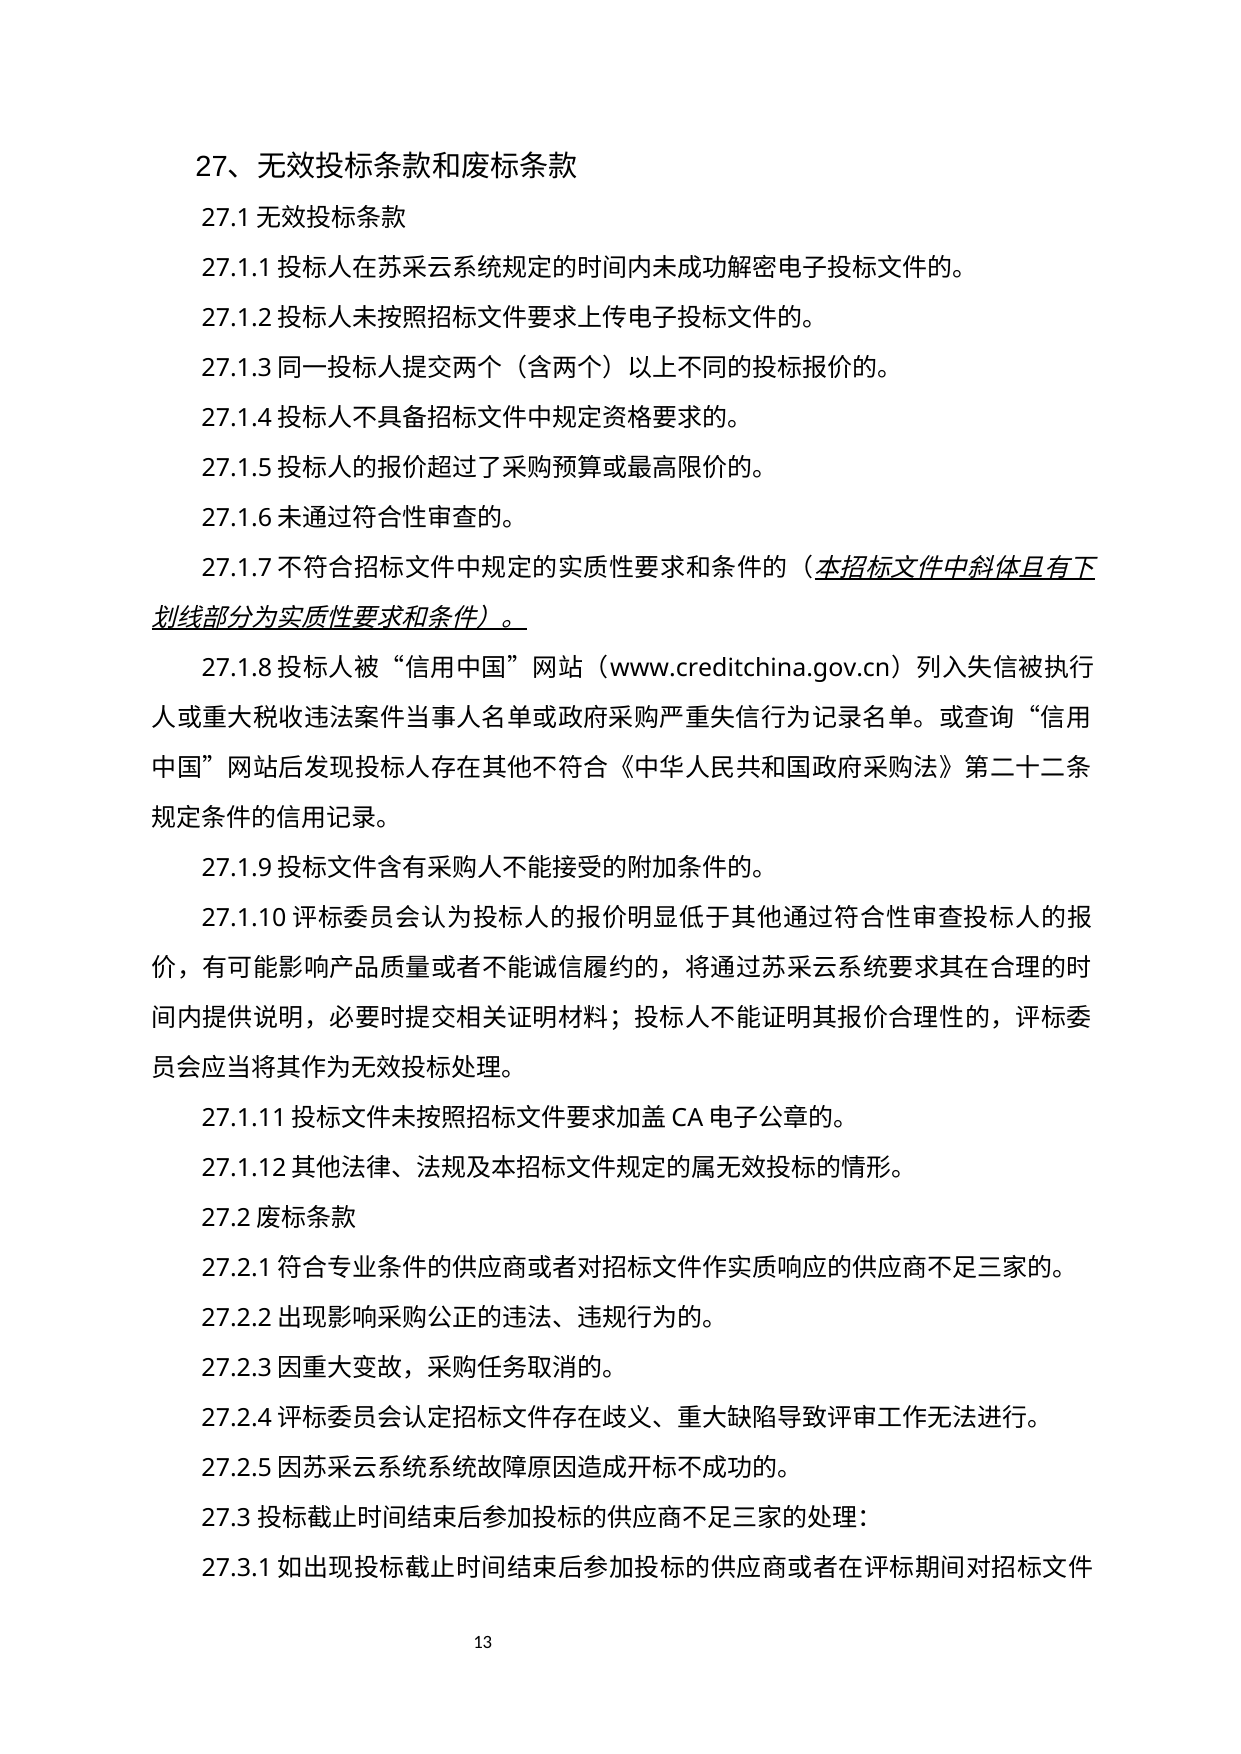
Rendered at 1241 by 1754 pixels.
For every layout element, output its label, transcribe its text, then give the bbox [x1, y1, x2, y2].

text 27.2.5因苏采云系统系统故障原因造成开标不成功的。 [201, 1436, 1095, 1486]
text 27、无效投标条款和废标条款 [151, 136, 1095, 186]
text 27.1.7不符合招标文件中规定的实质性要求和条件的（本招标文件中斜体且有下划线部分为实质性要求和条件）。 [151, 536, 1095, 636]
text 27.2.3因重大变故，采购任务取消的。 [201, 1336, 1095, 1386]
text 27.3 投标截止时间结束后参加投标的供应商不足三家的处理： [201, 1486, 1095, 1536]
text 27.1.1投标人在苏采云系统规定的时间内未成功解密电子投标文件的。 [151, 236, 1095, 286]
text 27.1.9投标文件含有采购人不能接受的附加条件的。 [151, 836, 1095, 886]
text 27.2.1符合专业条件的供应商或者对招标文件作实质响应的供应商不足三家的。 [151, 1236, 1095, 1286]
text 27.1.4投标人不具备招标文件中规定资格要求的。 [201, 386, 1095, 436]
text 27.2.4评标委员会认定招标文件存在歧义、重大缺陷导致评审工作无法进行。 [201, 1386, 1095, 1436]
text 27.1.6未通过符合性审查的。 [151, 486, 1095, 536]
text 27.2.2出现影响采购公正的违法、违规行为的。 [201, 1286, 1095, 1336]
text 27.1.2投标人未按照招标文件要求上传电子投标文件的。 [151, 286, 1095, 336]
text 27.1.11投标文件未按照招标文件要求加盖CA电子公章的。 [151, 1086, 1095, 1136]
text 27.1.5投标人的报价超过了采购预算或最高限价的。 [151, 436, 1095, 486]
text 27.1.3同一投标人提交两个（含两个）以上不同的投标报价的。 [201, 336, 1095, 386]
text 27.1.8投标人被“信用中国”网站（www.creditchina.gov.cn）列入失信被执行人或重大税收违法案件当事人名单或政府采购严重失信行为记录名单。或查询“信用中国”网站后发现投标人存在其他不符合《中华人民共和国政府采购法》第二十二条规定条件的信用记录。 [151, 636, 1095, 836]
text 27.1.10评标委员会认为投标人的报价明显低于其他通过符合性审查投标人的报价，有可能影响产品质量或者不能诚信履约的，将通过苏采云系统要求其在合理的时间内提供说明，必要时提交相关证明材料；投标人不能证明其报价合理性的，评标委员会应当将其作为无效投标处理。 [151, 886, 1095, 1086]
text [151, 1536, 1095, 1586]
text 27.1.12其他法律、法规及本招标文件规定的属无效投标的情形。 [151, 1136, 1095, 1186]
text 27.1无效投标条款 [201, 186, 1095, 236]
text 27.2废标条款 [201, 1186, 1095, 1236]
